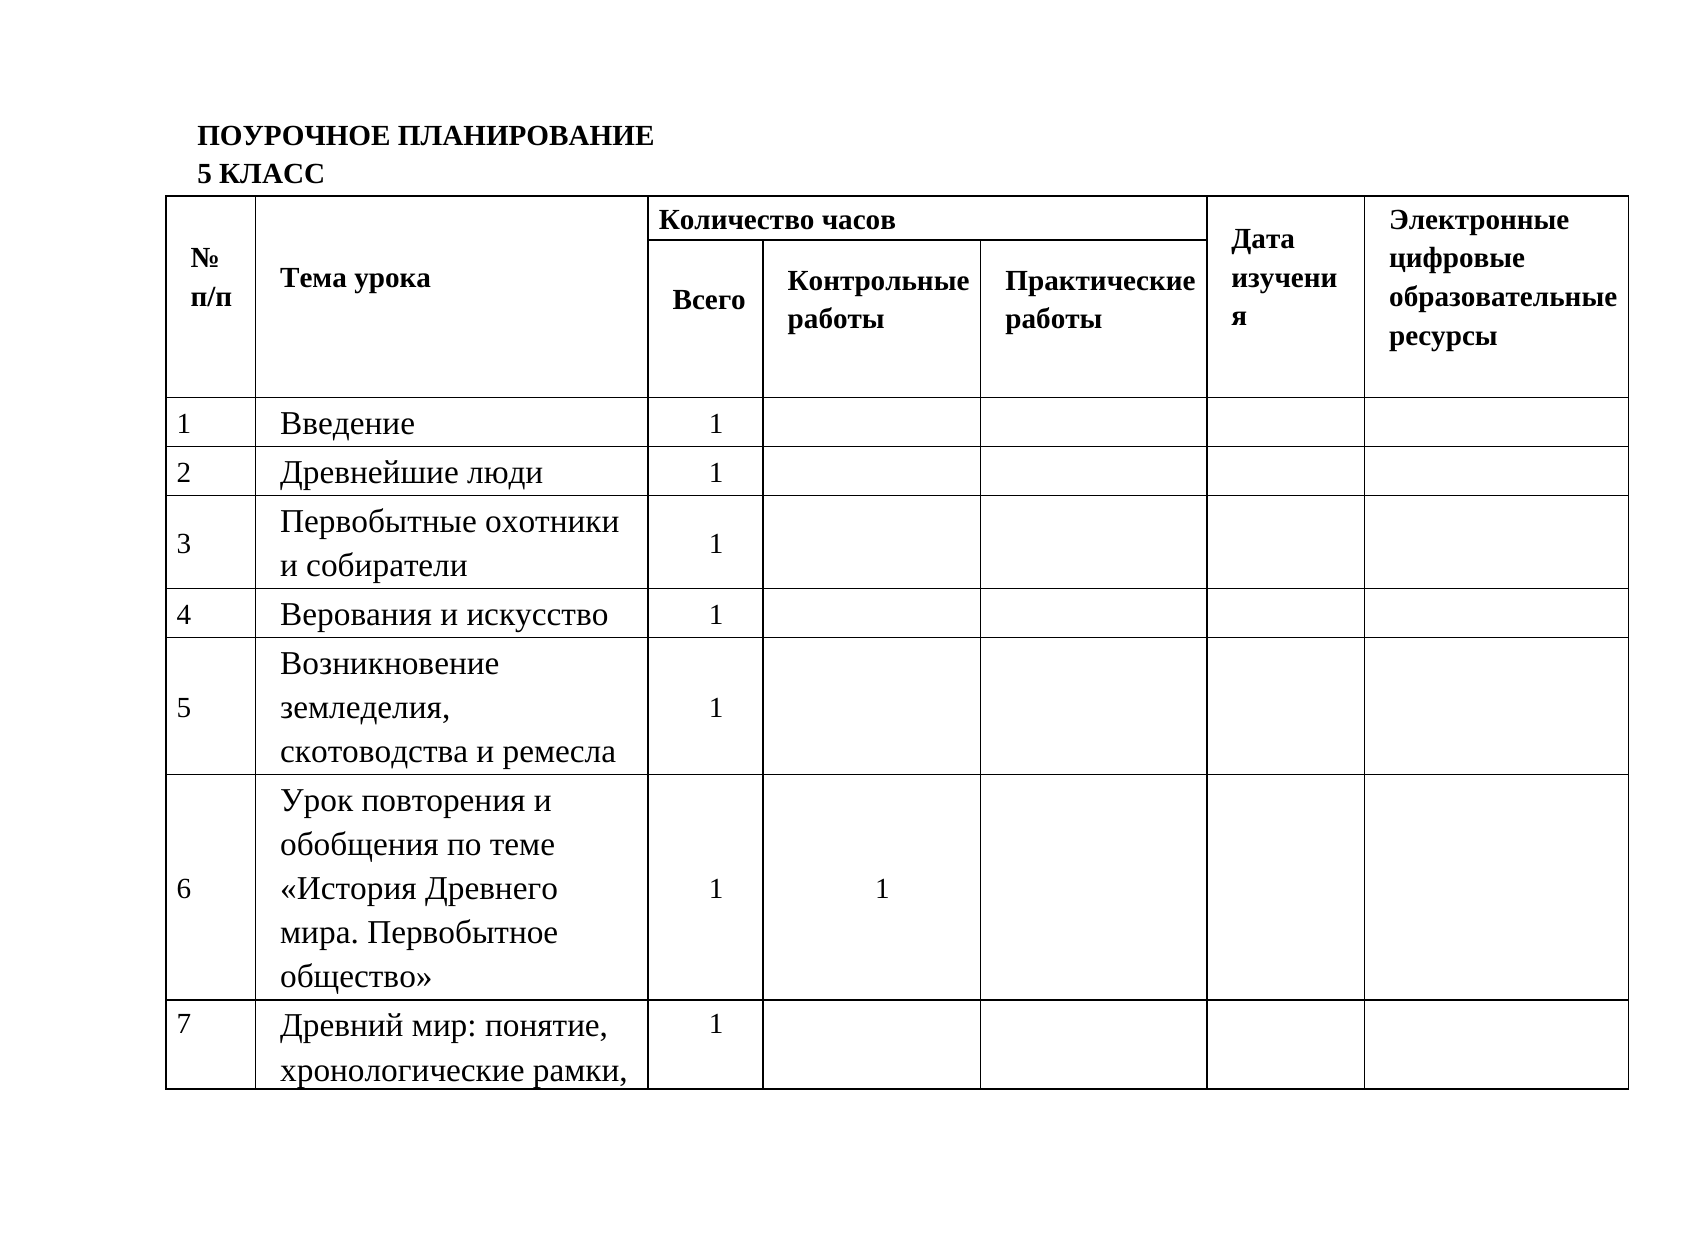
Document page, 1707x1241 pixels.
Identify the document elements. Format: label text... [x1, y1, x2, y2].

table_cell [1365, 775, 1628, 999]
table_cell [1365, 447, 1628, 495]
table_cell Возникновение земледелия, скотоводства и ремесла [256, 638, 647, 774]
table_cell Первобытные охотники и собиратели [256, 496, 647, 588]
table_cell 6 [167, 775, 255, 999]
table_cell 4 [167, 589, 255, 637]
table_header Количество часов [649, 197, 1206, 239]
table_cell [981, 775, 1206, 999]
table_header Тема урока [256, 197, 647, 397]
table_cell 5 [167, 638, 255, 774]
table_cell [1208, 1001, 1364, 1088]
text ПОУРОЧНОЕ ПЛАНИРОВАНИЕ [190, 118, 1618, 152]
table_cell [981, 638, 1206, 774]
table_header Электронные цифровые образовательные ресурсы [1365, 197, 1628, 397]
table_cell [764, 1001, 980, 1088]
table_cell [256, 1001, 647, 1088]
table_cell Контрольные работы [764, 241, 980, 397]
table_cell 2 [167, 447, 255, 495]
table_cell [981, 398, 1206, 446]
table_cell 1 [167, 398, 255, 446]
table_cell [1208, 496, 1364, 588]
table_cell 7 [167, 1001, 255, 1088]
table_cell [764, 589, 980, 637]
table_cell [764, 638, 980, 774]
table_cell [764, 398, 980, 446]
table_cell Всего [649, 241, 762, 397]
table_cell [981, 496, 1206, 588]
text 5 КЛАСС [190, 157, 1618, 190]
table_cell [981, 447, 1206, 495]
table_cell [1208, 398, 1364, 446]
table_cell [1365, 638, 1628, 774]
table_cell 1 [649, 589, 762, 637]
table_cell 1 [649, 1001, 762, 1088]
table_cell Урок повторения и обобщения по теме «История Древнего мира. Первобытное общество» [256, 775, 647, 999]
table_cell [1365, 496, 1628, 588]
table_header № п/п [167, 197, 255, 397]
table_cell 1 [649, 638, 762, 774]
table_cell Древнейшие люди [256, 447, 647, 495]
table_cell 1 [649, 398, 762, 446]
table_cell Введение [256, 398, 647, 446]
table_cell 1 [649, 496, 762, 588]
table_cell Практические работы [981, 241, 1206, 397]
table_cell [981, 1001, 1206, 1088]
table_cell [764, 496, 980, 588]
table_cell [981, 589, 1206, 637]
table_cell [1208, 638, 1364, 774]
table_cell 1 [764, 775, 980, 999]
table_cell 1 [649, 447, 762, 495]
table_cell [1208, 589, 1364, 637]
table_cell [1365, 398, 1628, 446]
table_cell [1365, 1001, 1628, 1088]
table_cell [1208, 775, 1364, 999]
table_header Дата изучения [1208, 197, 1364, 397]
table_cell [1365, 589, 1628, 637]
table_cell 3 [167, 496, 255, 588]
table_cell 1 [649, 775, 762, 999]
table_cell [1208, 447, 1364, 495]
table_cell [764, 447, 980, 495]
table_cell Верования и искусство [256, 589, 647, 637]
